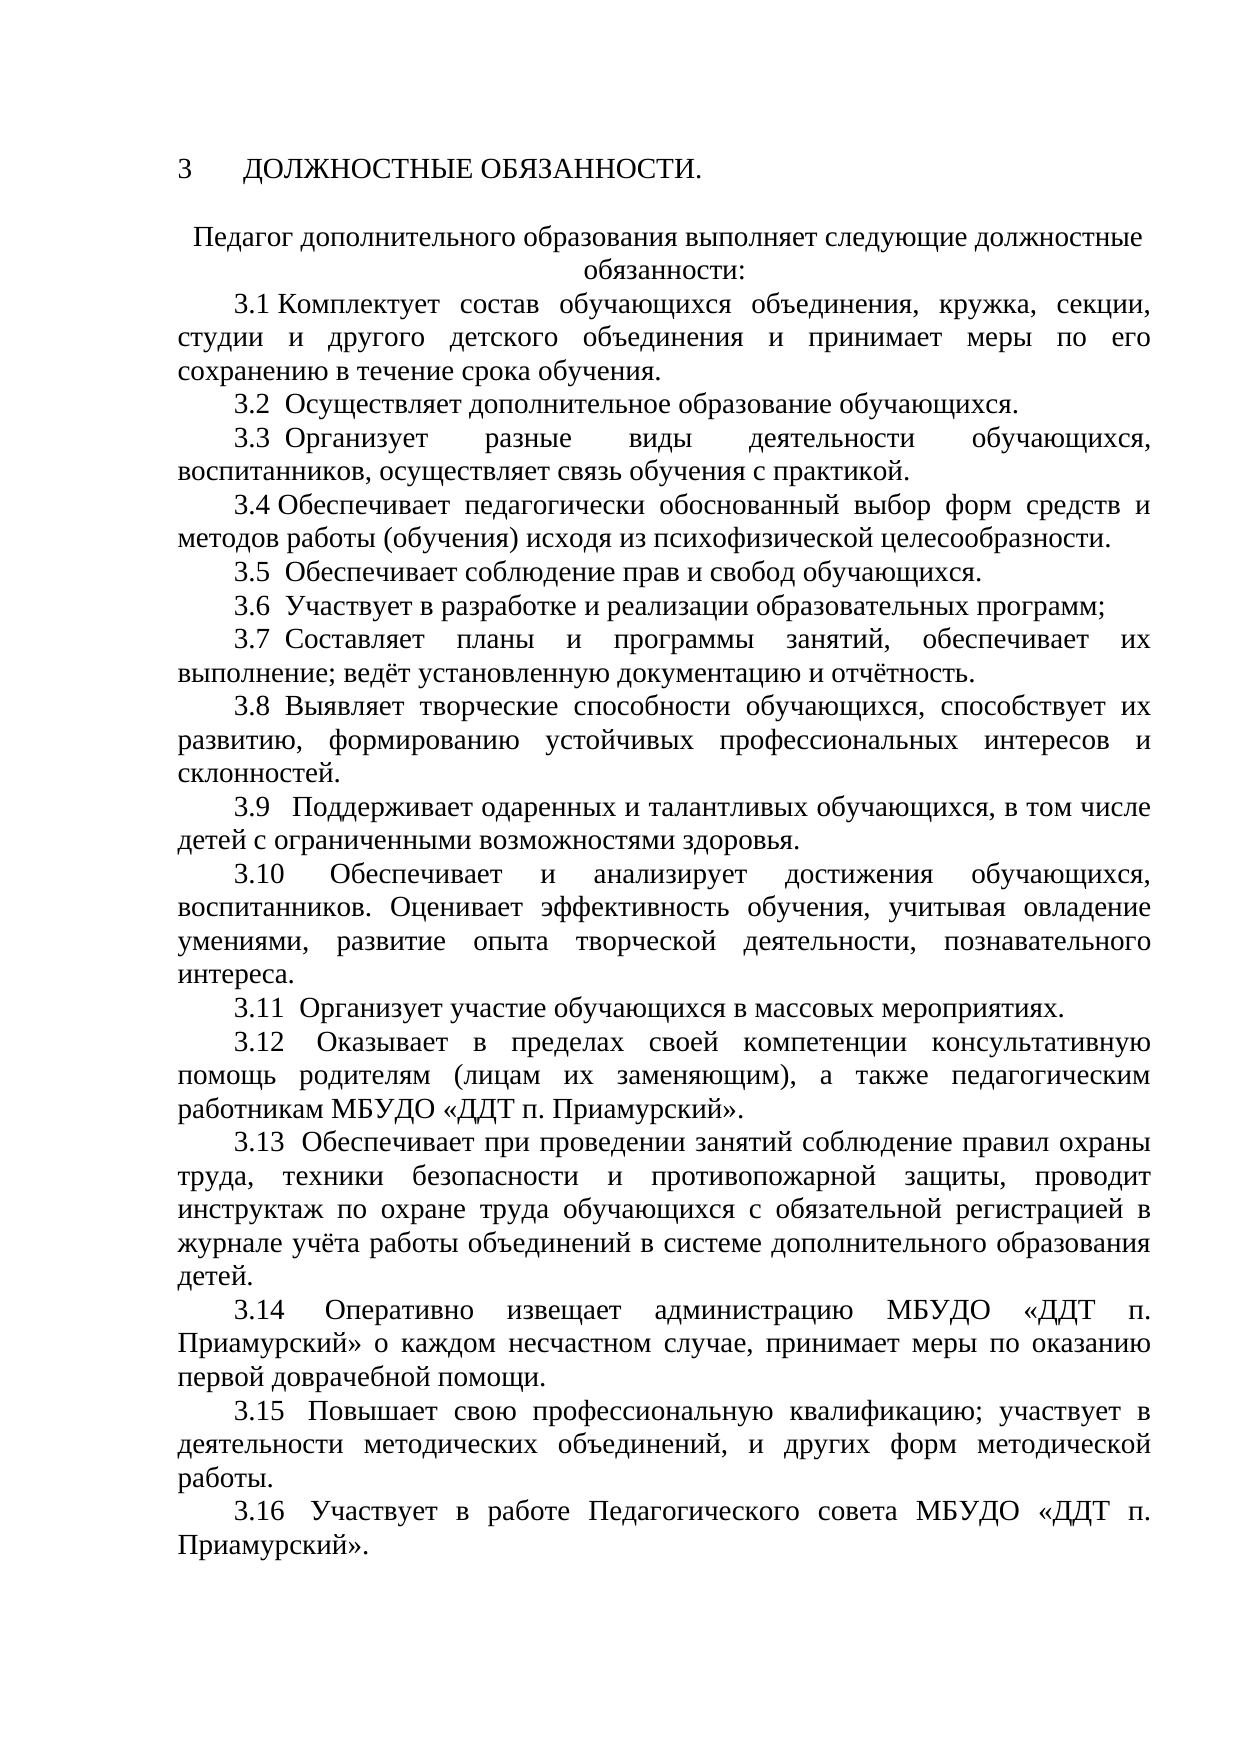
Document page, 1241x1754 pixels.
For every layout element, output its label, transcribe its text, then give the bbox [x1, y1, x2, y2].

text Педагог дополнительного образования выполняет следующие должностные обязанности: [177, 219, 1152, 286]
text 3.8 Выявляет творческие способности обучающихся, способствует их развитию, формированию устойчивых профессиональных интересов и склонностей. [177, 688, 1152, 789]
text 3.16 Участвует в работе Педагогического совета МБУДО «ДДТ п. Приамурский». [177, 1493, 1152, 1560]
text 3.11 Организует участие обучающихся в массовых мероприятиях. [177, 990, 1152, 1024]
text 3.15 Повышает свою профессиональную квалификацию; участвует в деятельности методических объединений, и других форм методической работы. [177, 1393, 1152, 1493]
text 3.3 Организует разные виды деятельности обучающихся, воспитанников, осуществляет связь обучения с практикой. [177, 420, 1152, 487]
text 3.14 Оперативно извещает администрацию МБУДО «ДДТ п. Приамурский» о каждом несчастном случае, принимает меры по оказанию первой доврачебной помощи. [177, 1292, 1152, 1393]
text 3.6 Участвует в разработке и реализации образовательных программ; [177, 588, 1152, 621]
text 3.5 Обеспечивает соблюдение прав и свобод обучающихся. [177, 554, 1152, 588]
text 3.1 Комплектует состав обучающихся объединения, кружка, секции, студии и другого детского объединения и принимает меры по его сохранению в течение срока обучения. [177, 286, 1152, 386]
text 3.2 Осуществляет дополнительное образование обучающихся. [177, 386, 1152, 420]
text 3.9 Поддерживает одаренных и талантливых обучающихся, в том числе детей с ограниченными возможностями здоровья. [177, 789, 1152, 856]
text 3.13 Обеспечивает при проведении занятий соблюдение правил охраны труда, техники безопасности и противопожарной защиты, проводит инструктаж по охране труда обучающихся с обязательной регистрацией в журнале учёта работы объединений в системе дополнительного образования детей. [177, 1124, 1152, 1292]
text 3.10 Обеспечивает и анализирует достижения обучающихся, воспитанников. Оценивает эффективность обучения, учитывая овладение умениями, развитие опыта творческой деятельности, познавательного интереса. [177, 856, 1152, 990]
text 3 ДОЛЖНОСТНЫЕ ОБЯЗАННОСТИ. [177, 152, 1152, 185]
text 3.7 Составляет планы и программы занятий, обеспечивает их выполнение; ведёт установленную документацию и отчётность. [177, 621, 1152, 688]
text 3.12 Оказывает в пределах своей компетенции консультативную помощь родителям (лицам их заменяющим), а также педагогическим работникам МБУДО «ДДТ п. Приамурский». [177, 1024, 1152, 1124]
text 3.4 Обеспечивает педагогически обоснованный выбор форм средств и методов работы (обучения) исходя из психофизической целесообразности. [177, 487, 1152, 554]
